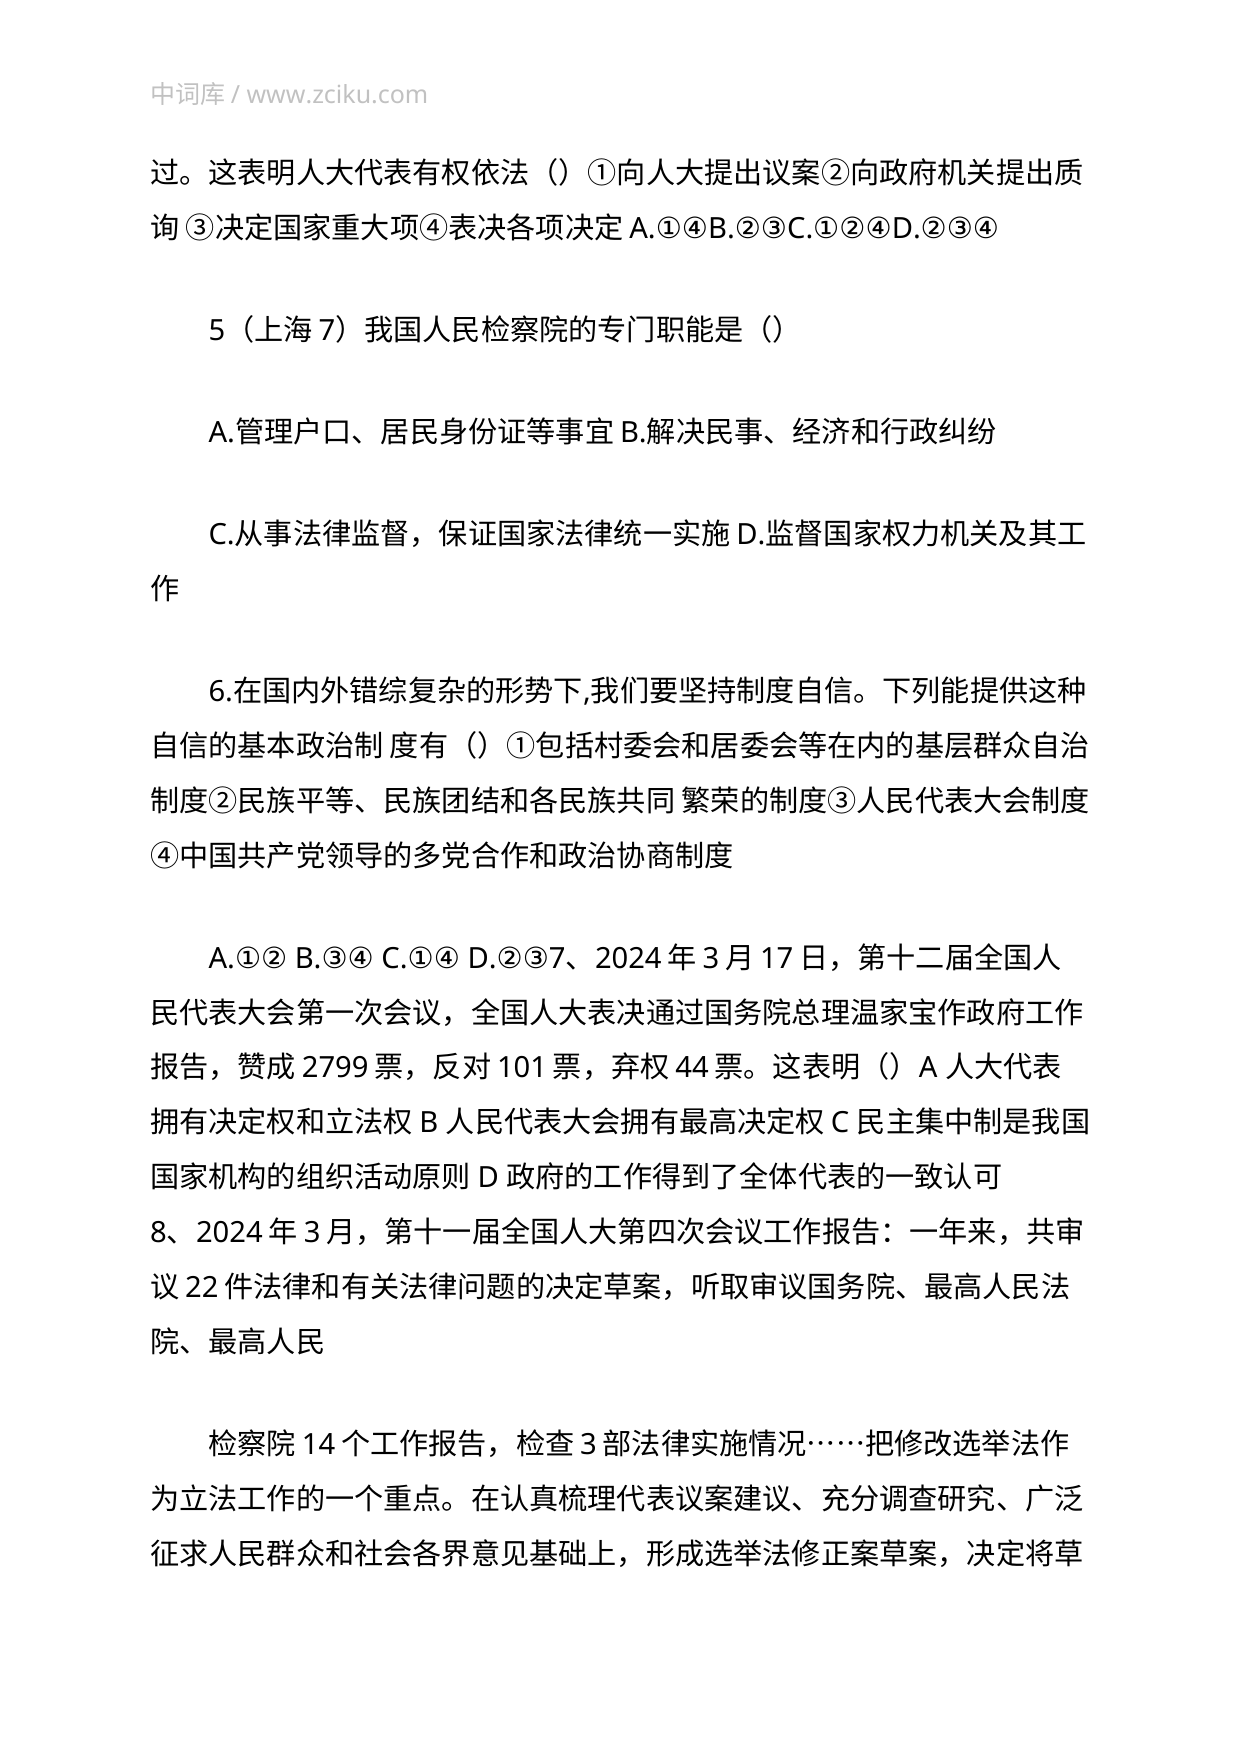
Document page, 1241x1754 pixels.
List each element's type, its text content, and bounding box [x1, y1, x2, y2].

text 6.在国内外错综复杂的形势下,我们要坚持制度自信。下列能提供这种自信的基本政治制 度有（）①包括村委会和居委会等在内的基层群众自治制度②民族平等、民族团结和各民族共同 繁荣的制度③人民代表大会制度④中国共产党领导的多党合作和政治协商制度 [150, 668, 1090, 875]
text 5（上海7）我国人民检察院的专门职能是（） [150, 307, 1090, 349]
text A.管理户口、居民身份证等事宜B.解决民事、经济和行政纠纷 [150, 409, 1090, 451]
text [150, 1421, 1090, 1573]
text C.从事法律监督，保证国家法律统一实施D.监督国家权力机关及其工作 [150, 511, 1090, 608]
text A.①② B.③④ C.①④ D.②③7、2024年3月17日，第十二届全国人民代表大会第一次会议，全国人大表决通过国务院总理温家宝作政府工作报告，赞成2799票，反对101票，弃权44票。这表明（）A 人大代表拥有决定权和立法权 B 人民代表大会拥有最高决定权C 民主集中制是我国国家机构的组织活动原则 D 政府的工作得到了全体代表的一致认可8、2024年3月，第十一届全国人大第四次会议工作报告：一年来，共审议22件法律和有关法律问题的决定草案，听取审议国务院、最高人民法院、最高人民 [150, 934, 1090, 1361]
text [150, 150, 1090, 247]
